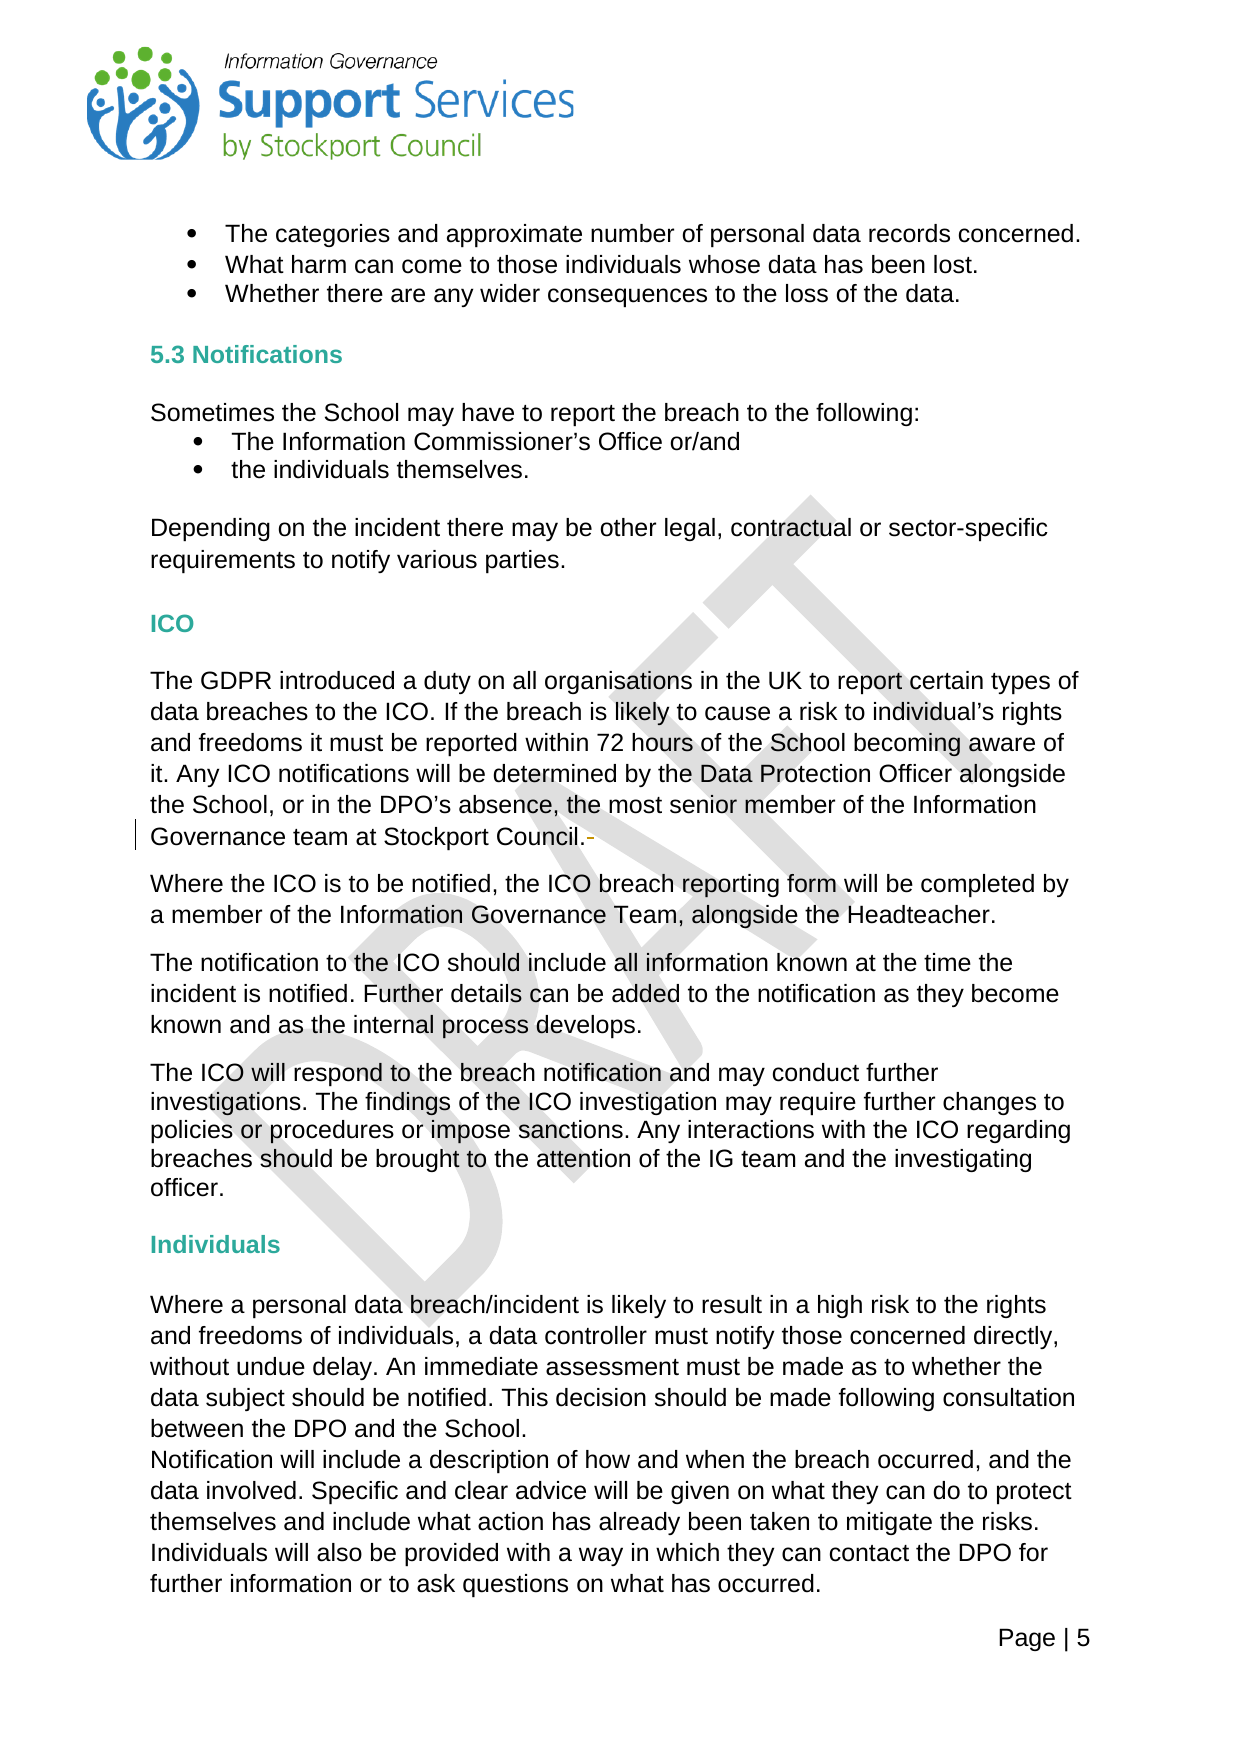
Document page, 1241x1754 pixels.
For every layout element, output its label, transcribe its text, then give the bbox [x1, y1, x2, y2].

list the individuals themselves. [194, 456, 1090, 484]
picture [86, 46, 574, 159]
list The categories and approximate number of personal data records concerned. [187, 219, 1090, 247]
list What harm can come to those individuals whose data has been lost. [187, 250, 1090, 279]
text Where the ICO is to be notified, the ICO breach reporting form will be completed by a member of the Information Governance Team, alongside the Headteacher. [150, 869, 1090, 929]
subtitle Individuals [150, 1230, 1090, 1259]
subtitle 5.3 Notifications [150, 340, 1090, 369]
text The notification to the ICO should include all information known at the time the incident is notified. Further details can be added to the notification as they become known and as the internal process develops. [150, 948, 1090, 1039]
text The ICO will respond to the breach notification and may conduct further investigations. The findings of the ICO investigation may require further changes to policies or procedures or impose sanctions. Any interactions with the ICO regarding breaches should be brought to the attention of the IG team and the investigating officer. [150, 1058, 1090, 1202]
text Sometimes the School may have to report the breach to the following: [150, 398, 1090, 427]
list Whether there are any wider consequences to the loss of the data. [187, 279, 1090, 307]
subtitle ICO [150, 609, 1090, 638]
text Notification will include a description of how and when the breach occurred, and the data involved. Specific and clear advice will be given on what they can do to protect themselves and include what action has already been taken to mitigate the risks. Individuals will also be provided with a way in which they can contact the DPO for further information or to ask questions on what has occurred. [150, 1445, 1090, 1598]
list The Information Commissioner’s Office or/and [194, 427, 1090, 456]
text The GDPR introduced a duty on all organisations in the UK to report certain types of data breaches to the ICO. If the breach is likely to cause a risk to individual’s rights and freedoms it must be reported within 72 hours of the School becoming aware of it. Any ICO notifications will be determined by the Data Protection Officer alongside the School, or in the DPO’s absence, the most senior member of the Information Governance team at Stockport Council. [150, 666, 1090, 850]
text Depending on the incident there may be other legal, contractual or sector-specific requirements to notify various parties. [150, 513, 1090, 576]
text Where a personal data breach/incident is likely to result in a high risk to the rights and freedoms of individuals, a data controller must notify those concerned directly, without undue delay. An immediate assessment must be made as to whether the data subject should be notified. This decision should be made following consultation between the DPO and the School. [150, 1290, 1090, 1443]
